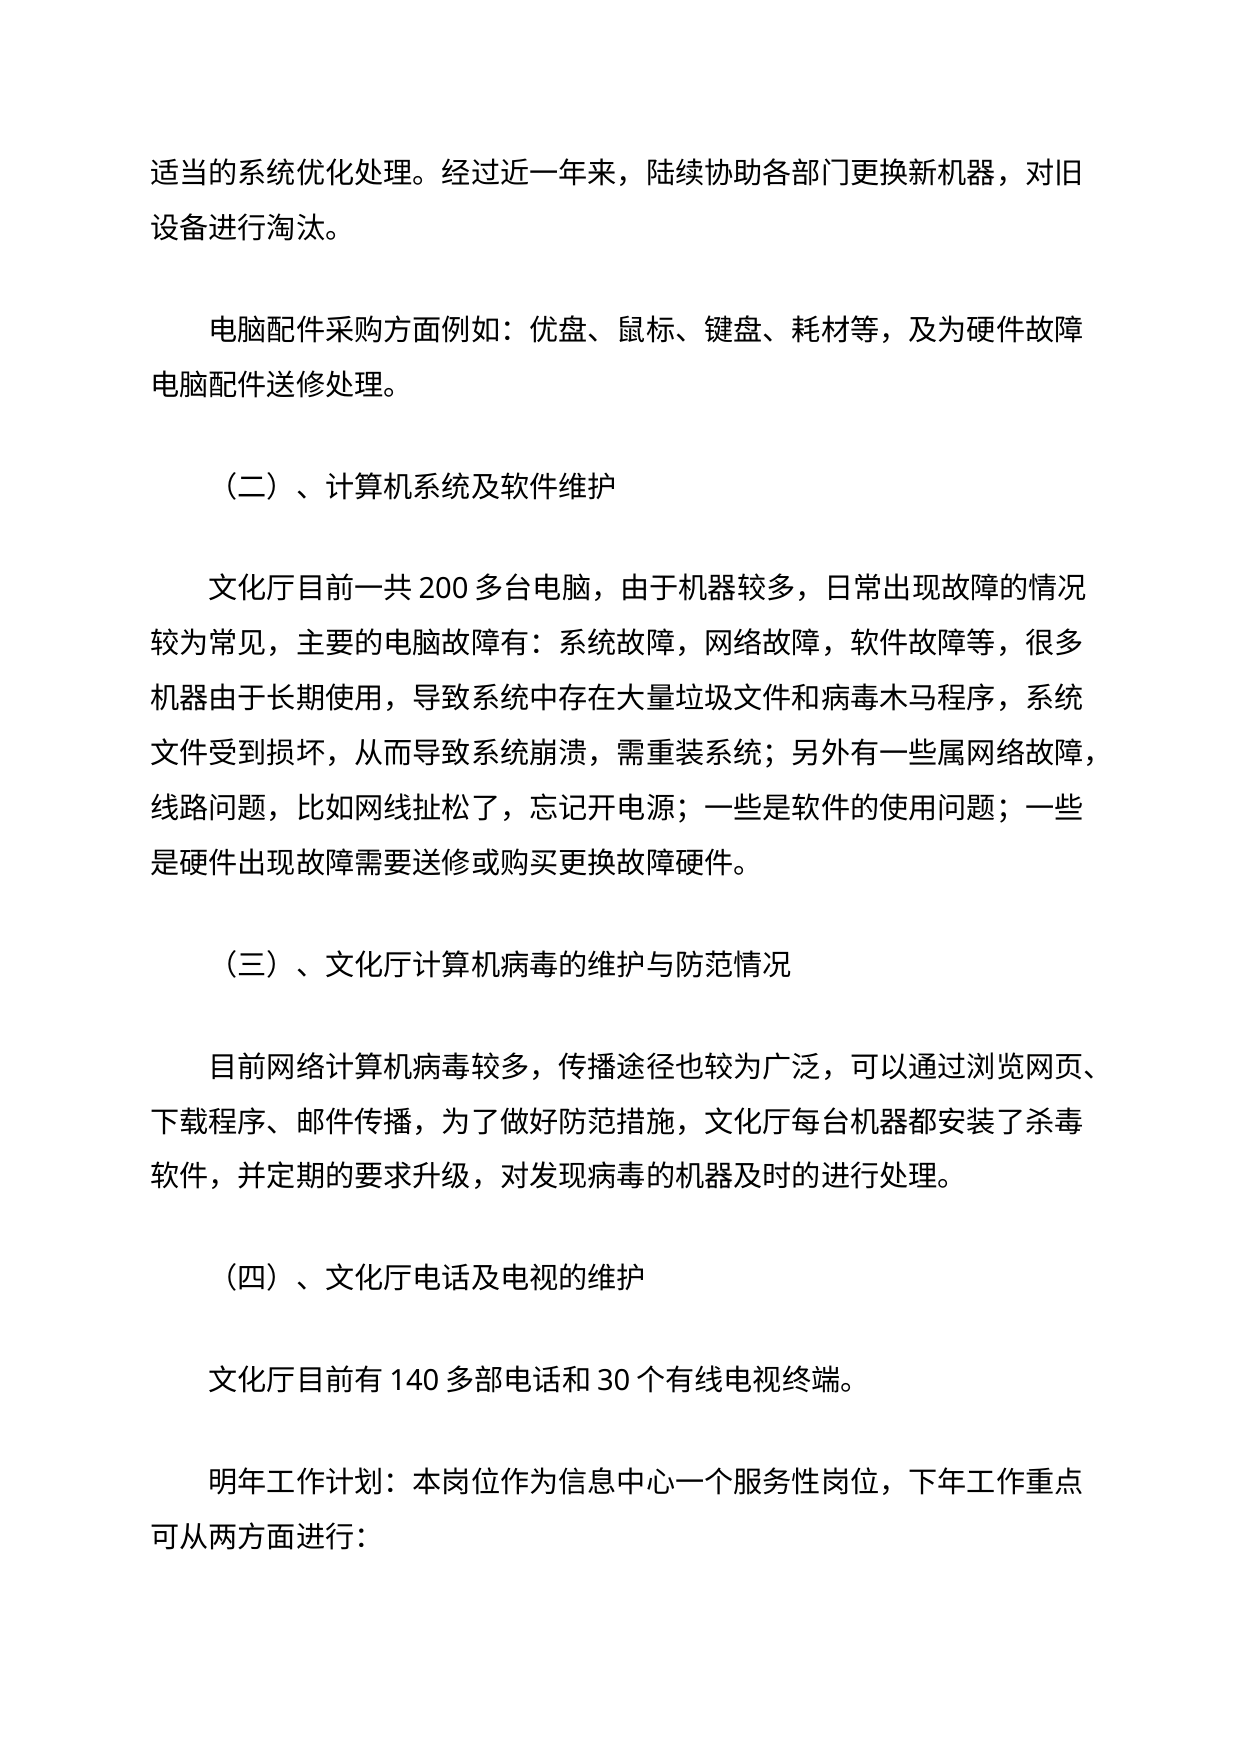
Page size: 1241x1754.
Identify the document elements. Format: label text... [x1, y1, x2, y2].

text 文化厅目前有140多部电话和30个有线电视终端。 [150, 1357, 1090, 1399]
text （四）、文化厅电话及电视的维护 [150, 1255, 1090, 1297]
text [150, 150, 1090, 247]
text （二）、计算机系统及软件维护 [150, 463, 1090, 506]
text 电脑配件采购方面例如：优盘、鼠标、键盘、耗材等，及为硬件故障电脑配件送修处理。 [150, 307, 1090, 404]
text （三）、文化厅计算机病毒的维护与防范情况 [150, 941, 1090, 984]
text 明年工作计划：本岗位作为信息中心一个服务性岗位，下年工作重点可从两方面进行： [150, 1458, 1090, 1556]
text 文化厅目前一共200多台电脑，由于机器较多，日常出现故障的情况较为常见，主要的电脑故障有：系统故障，网络故障，软件故障等，很多机器由于长期使用，导致系统中存在大量垃圾文件和病毒木马程序，系统文件受到损坏，从而导致系统崩溃，需重装系统；另外有一些属网络故障，线路问题，比如网线扯松了，忘记开电源；一些是软件的使用问题；一些是硬件出现故障需要送修或购买更换故障硬件。 [150, 565, 1090, 882]
text 目前网络计算机病毒较多，传播途径也较为广泛，可以通过浏览网页、下载程序、邮件传播，为了做好防范措施，文化厅每台机器都安装了杀毒软件，并定期的要求升级，对发现病毒的机器及时的进行处理。 [150, 1043, 1090, 1195]
